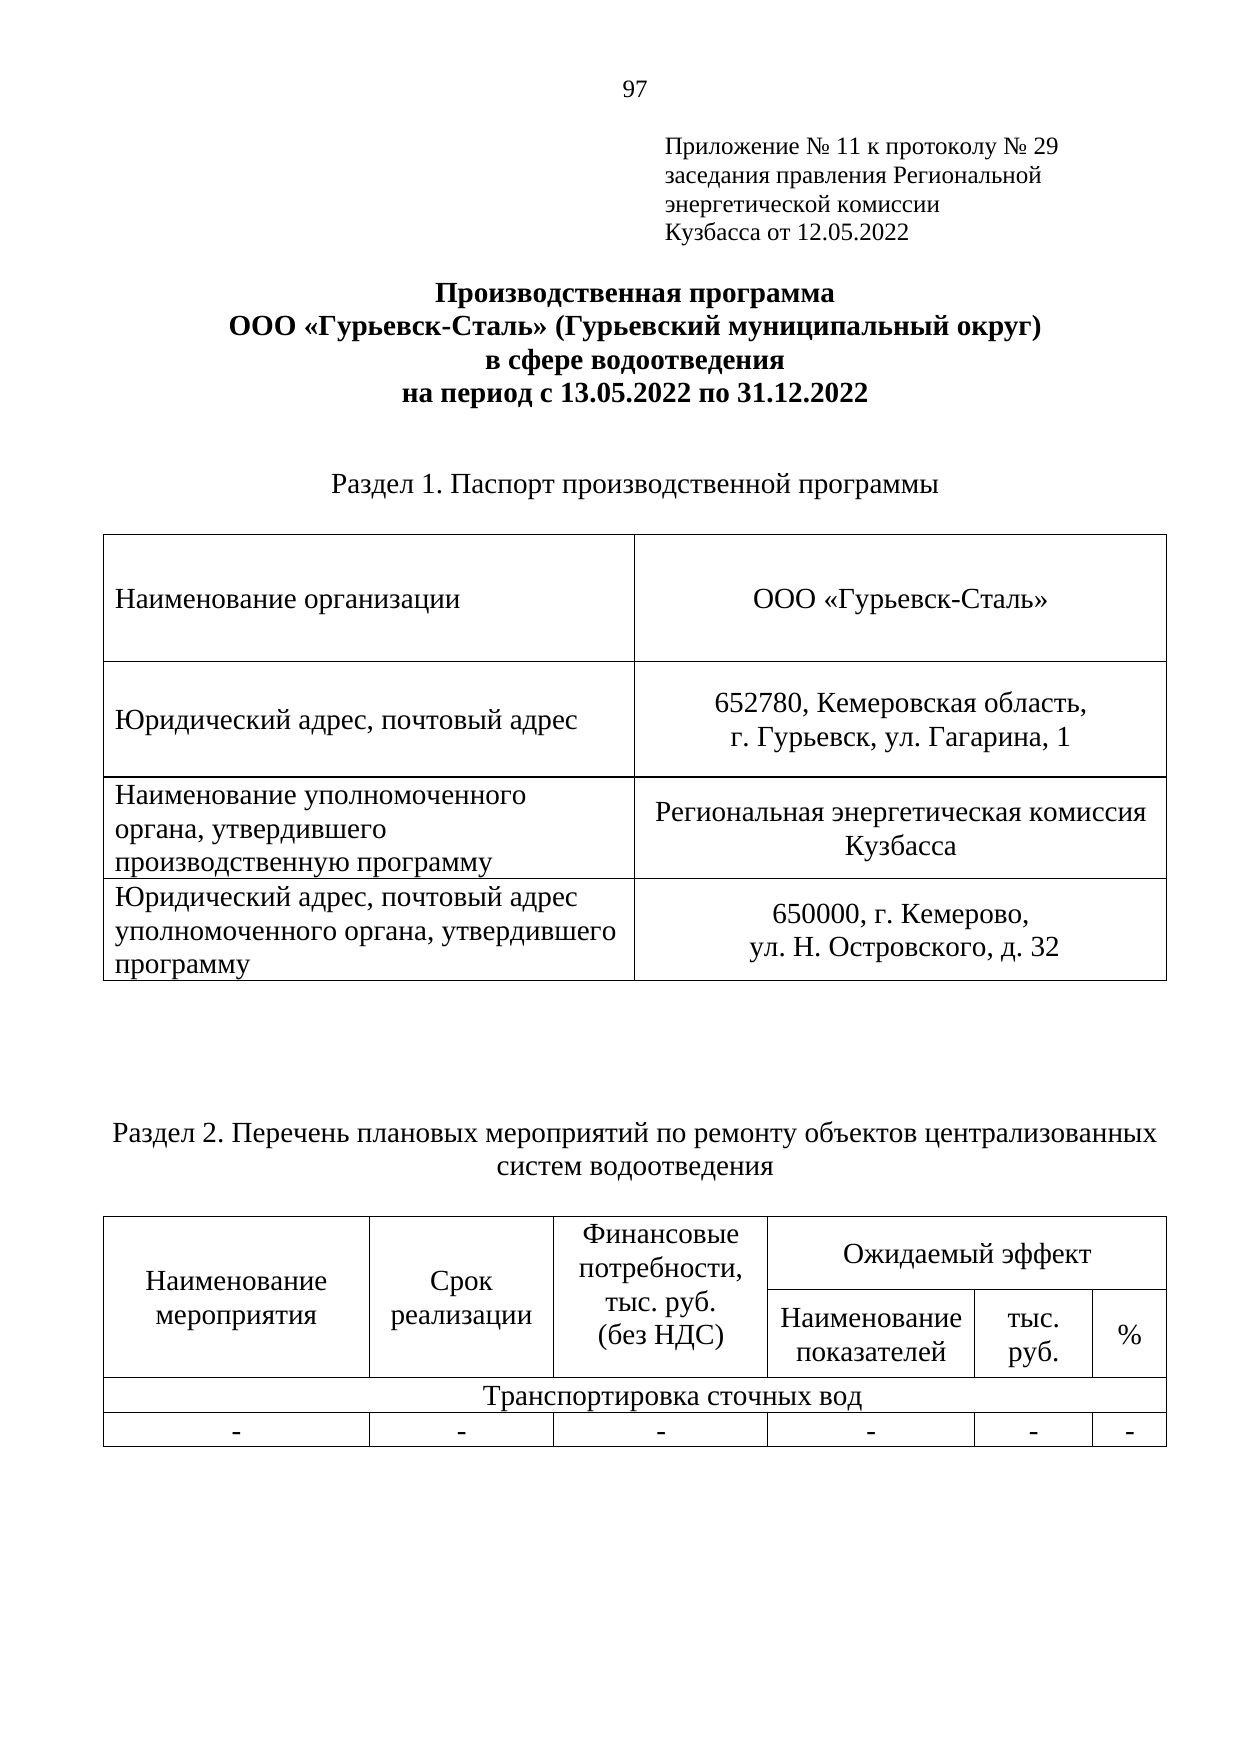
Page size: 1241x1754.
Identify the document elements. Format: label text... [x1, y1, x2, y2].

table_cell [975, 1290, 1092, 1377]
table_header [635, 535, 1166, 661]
text энергетической комиссии [0, 189, 1240, 217]
text ООО «Гурьевск-Сталь» (Гурьевский муниципальный округ) [89, 308, 1181, 342]
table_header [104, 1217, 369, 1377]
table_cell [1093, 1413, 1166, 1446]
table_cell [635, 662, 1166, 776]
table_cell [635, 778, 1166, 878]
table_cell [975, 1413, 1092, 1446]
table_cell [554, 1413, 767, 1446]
text Производственная программа [89, 275, 1181, 308]
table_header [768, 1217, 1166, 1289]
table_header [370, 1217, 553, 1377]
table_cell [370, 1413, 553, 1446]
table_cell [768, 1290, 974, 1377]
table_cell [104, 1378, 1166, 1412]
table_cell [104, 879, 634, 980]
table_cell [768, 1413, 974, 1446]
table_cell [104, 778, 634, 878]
text Приложение № 11 к протоколу № 29 [0, 131, 1240, 160]
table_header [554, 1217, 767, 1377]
text на период с 13.05.2022 по 31.12.2022 [89, 376, 1181, 409]
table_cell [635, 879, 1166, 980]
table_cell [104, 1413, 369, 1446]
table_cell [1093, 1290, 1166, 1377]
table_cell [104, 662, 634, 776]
text Кузбасса от 12.05.2022 [0, 217, 1240, 246]
text Раздел 1. Паспорт производственной программы [89, 467, 1181, 500]
text заседания правления Региональной [0, 160, 1240, 189]
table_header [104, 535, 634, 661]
text Раздел 2. Перечень плановых мероприятий по ремонту объектов централизованных систем водоотведения [89, 1115, 1181, 1182]
text в сфере водоотведения [89, 342, 1181, 376]
